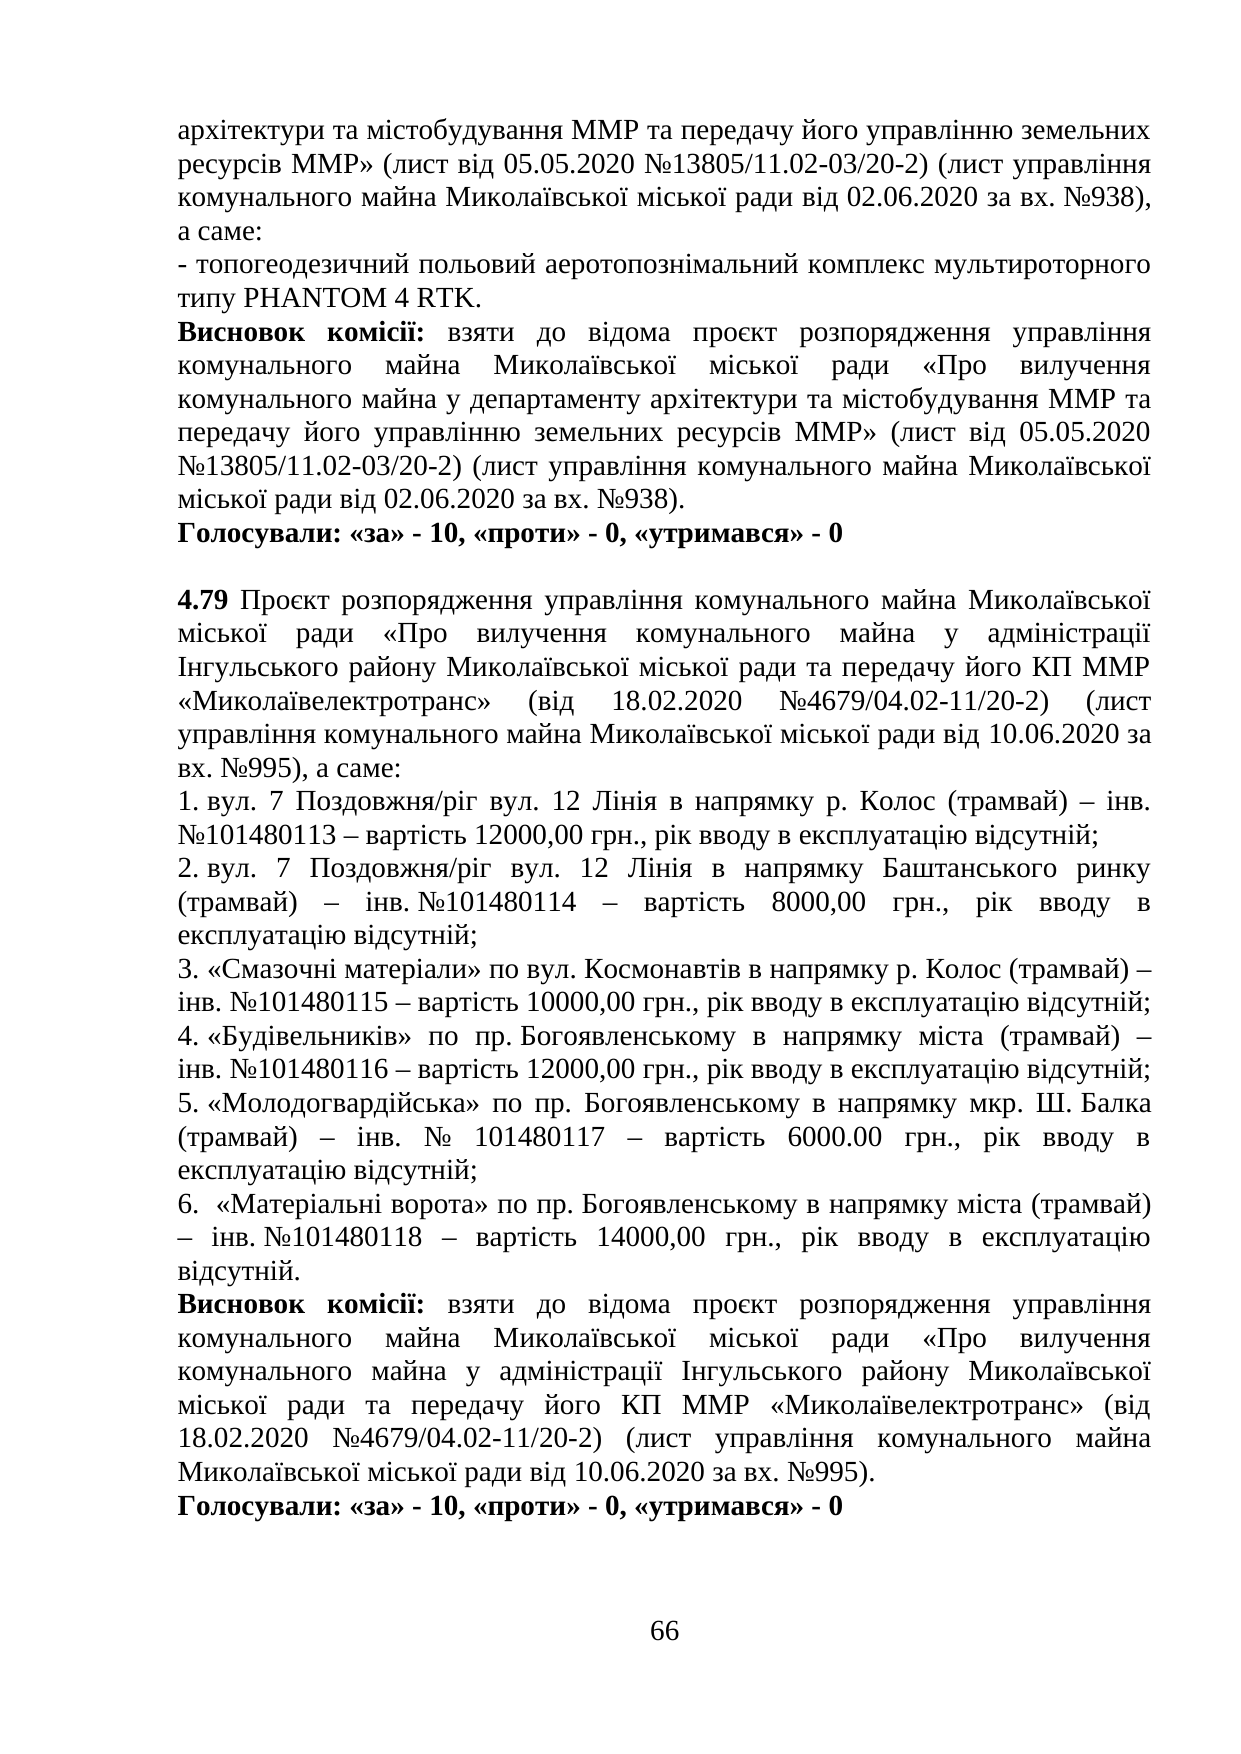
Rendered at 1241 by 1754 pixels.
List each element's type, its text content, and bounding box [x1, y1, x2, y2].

text Висновок комісії: взяти до відома проєкт розпорядження управління комунального майна Миколаївської міської ради «Про вилучення комунального майна у департаменту архітектури та містобудування ММР та передачу його управлінню земельних ресурсів ММР» (лист від 05.05.2020 №13805/11.02-03/20-2) (лист управління комунального майна Миколаївської міської ради від 02.06.2020 за вх. №938). [177, 314, 1152, 515]
text Висновок комісії: взяти до відома проєкт розпорядження управління комунального майна Миколаївської міської ради «Про вилучення комунального майна у адміністрації Інгульського району Миколаївської міської ради та передачу його КП ММР «Миколаївелектротранс» (від 18.02.2020 №4679/04.02-11/20-2) (лист управління комунального майна Миколаївської міської ради від 10.06.2020 за вх. №995). [177, 1286, 1152, 1488]
list «Молодогвардійська» по пр. Богоявленському в напрямку мкр. Ш. Балка (трамвай) – інв. № 101480117 – вартість 6000.00 грн., рік вводу в експлуатацію відсутній; [177, 1085, 1152, 1186]
text Голосували: «за» - 10, «проти» - 0, «утримався» - 0 [177, 515, 1152, 548]
list вул. 7 Поздовжня/ріг вул. 12 Лінія в напрямку Баштанського ринку (трамвай) – інв. №101480114 – вартість 8000,00 грн., рік вводу в експлуатацію відсутній; [177, 850, 1152, 951]
text Голосували: «за» - 10, «проти» - 0, «утримався» - 0 [177, 1488, 1152, 1521]
text - топогеодезичний польовий аеротопознімальний комплекс мультироторного типу PHANTOM 4 RTK. [177, 247, 1152, 314]
list вул. 7 Поздовжня/ріг вул. 12 Лінія в напрямку р. Колос (трамвай) – інв. №101480113 – вартість 12000,00 грн., рік вводу в експлуатацію відсутній; [177, 783, 1152, 850]
list «Смазочні матеріали» по вул. Космонавтів в напрямку р. Колос (трамвай) – інв. №101480115 – вартість 10000,00 грн., рік вводу в експлуатацію відсутній; [177, 951, 1152, 1018]
list «Будівельників» по пр. Богоявленському в напрямку міста (трамвай) – інв. №101480116 – вартість 12000,00 грн., рік вводу в експлуатацію відсутній; [177, 1018, 1152, 1085]
text 4.79 Проєкт розпорядження управління комунального майна Миколаївської міської ради «Про вилучення комунального майна у адміністрації Інгульського району Миколаївської міської ради та передачу його КП ММР «Миколаївелектротранс» (від 18.02.2020 №4679/04.02-11/20-2) (лист управління комунального майна Миколаївської міської ради від 10.06.2020 за вх. №995), а саме: [177, 582, 1152, 783]
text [177, 112, 1152, 247]
list «Матеріальні ворота» по пр. Богоявленському в напрямку міста (трамвай) – інв. №101480118 – вартість 14000,00 грн., рік вводу в експлуатацію відсутній. [177, 1186, 1152, 1286]
